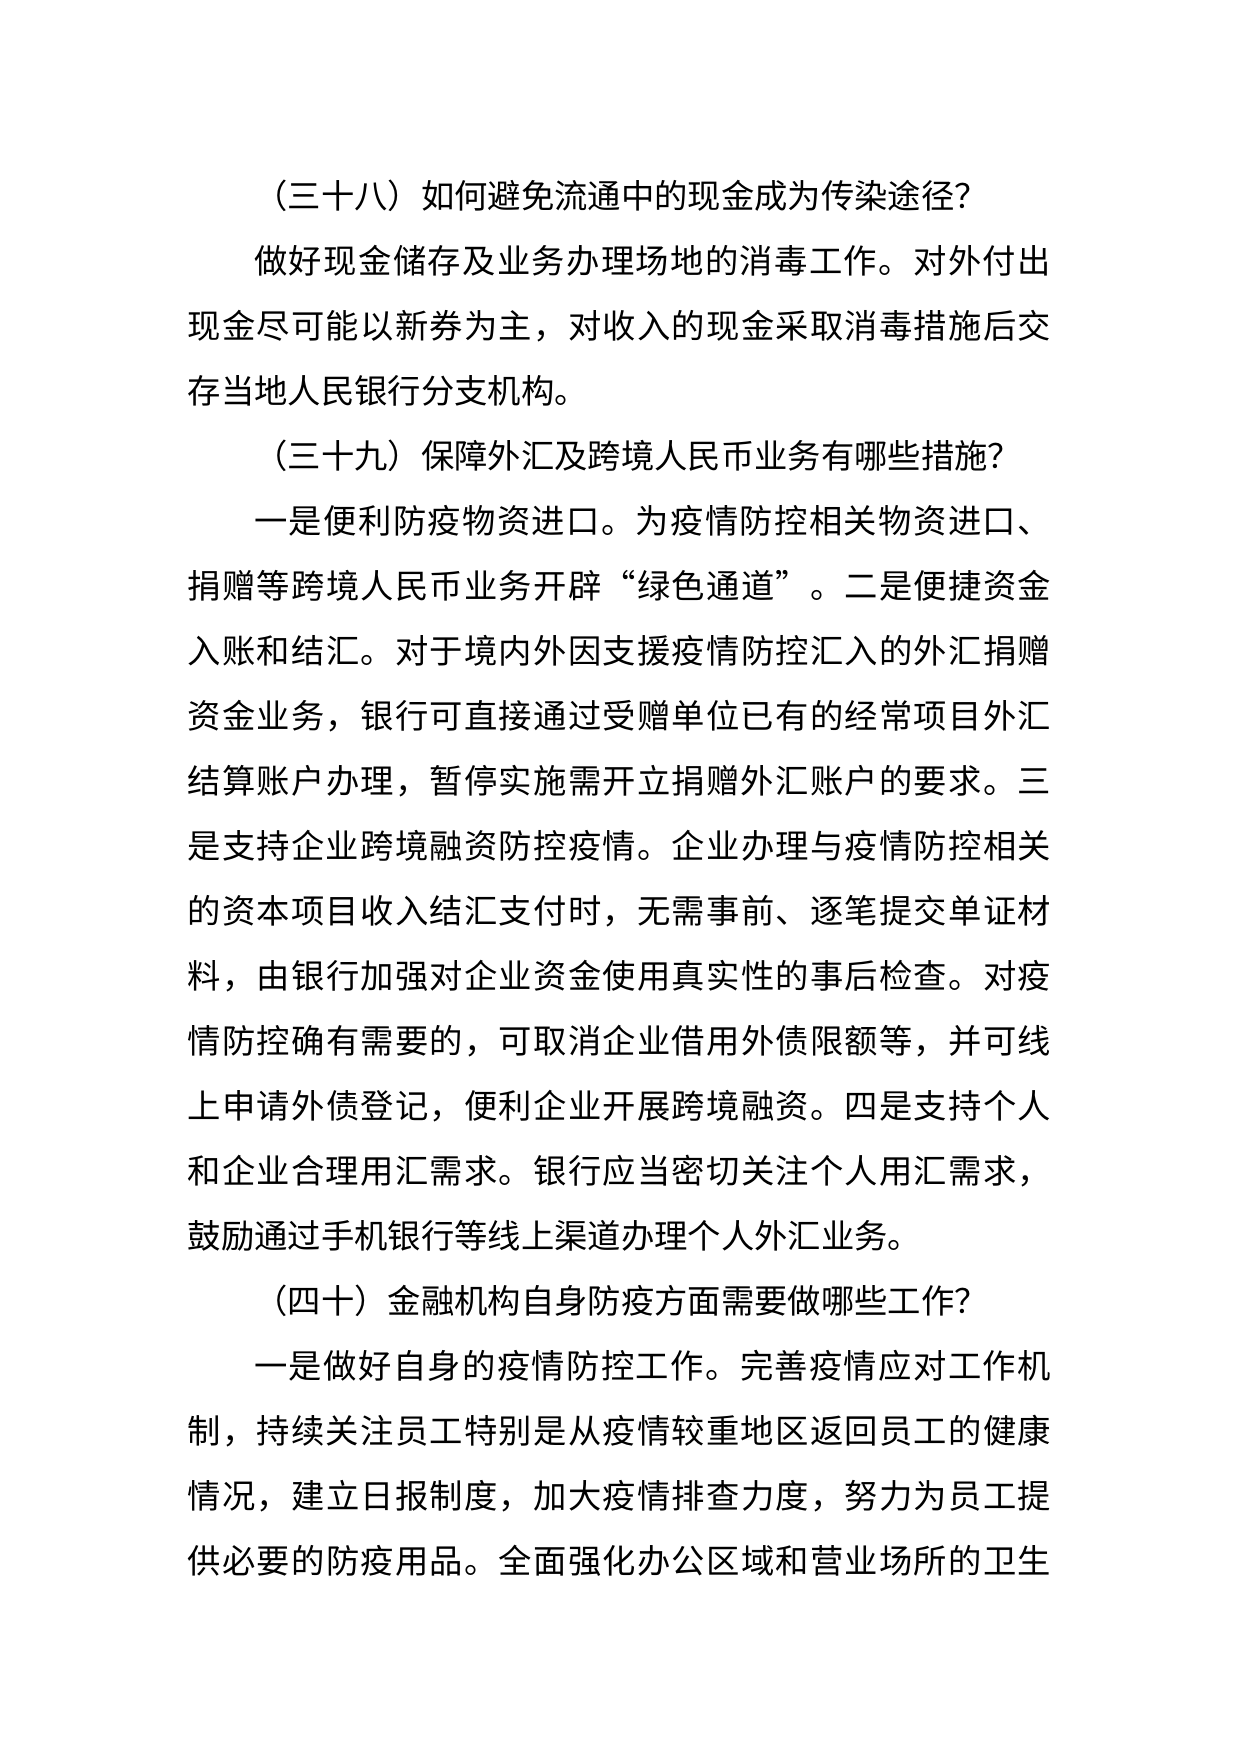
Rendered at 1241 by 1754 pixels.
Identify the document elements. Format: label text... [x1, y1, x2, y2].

text （三十八）如何避免流通中的现金成为传染途径？ [187, 162, 1053, 227]
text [187, 1332, 1053, 1592]
text 一是便利防疫物资进口。为疫情防控相关物资进口、捐赠等跨境人民币业务开辟“绿色通道”。二是便捷资金入账和结汇。对于境内外因支援疫情防控汇入的外汇捐赠资金业务，银行可直接通过受赠单位已有的经常项目外汇结算账户办理，暂停实施需开立捐赠外汇账户的要求。三是支持企业跨境融资防控疫情。企业办理与疫情防控相关的资本项目收入结汇支付时，无需事前、逐笔提交单证材料，由银行加强对企业资金使用真实性的事后检查。对疫情防控确有需要的，可取消企业借用外债限额等，并可线上申请外债登记，便利企业开展跨境融资。四是支持个人和企业合理用汇需求。银行应当密切关注个人用汇需求，鼓励通过手机银行等线上渠道办理个人外汇业务。 [187, 487, 1053, 1267]
text （三十九）保障外汇及跨境人民币业务有哪些措施？ [187, 422, 1053, 487]
text （四十）金融机构自身防疫方面需要做哪些工作？ [187, 1267, 1053, 1332]
text 做好现金储存及业务办理场地的消毒工作。对外付出现金尽可能以新券为主，对收入的现金采取消毒措施后交存当地人民银行分支机构。 [187, 227, 1053, 422]
